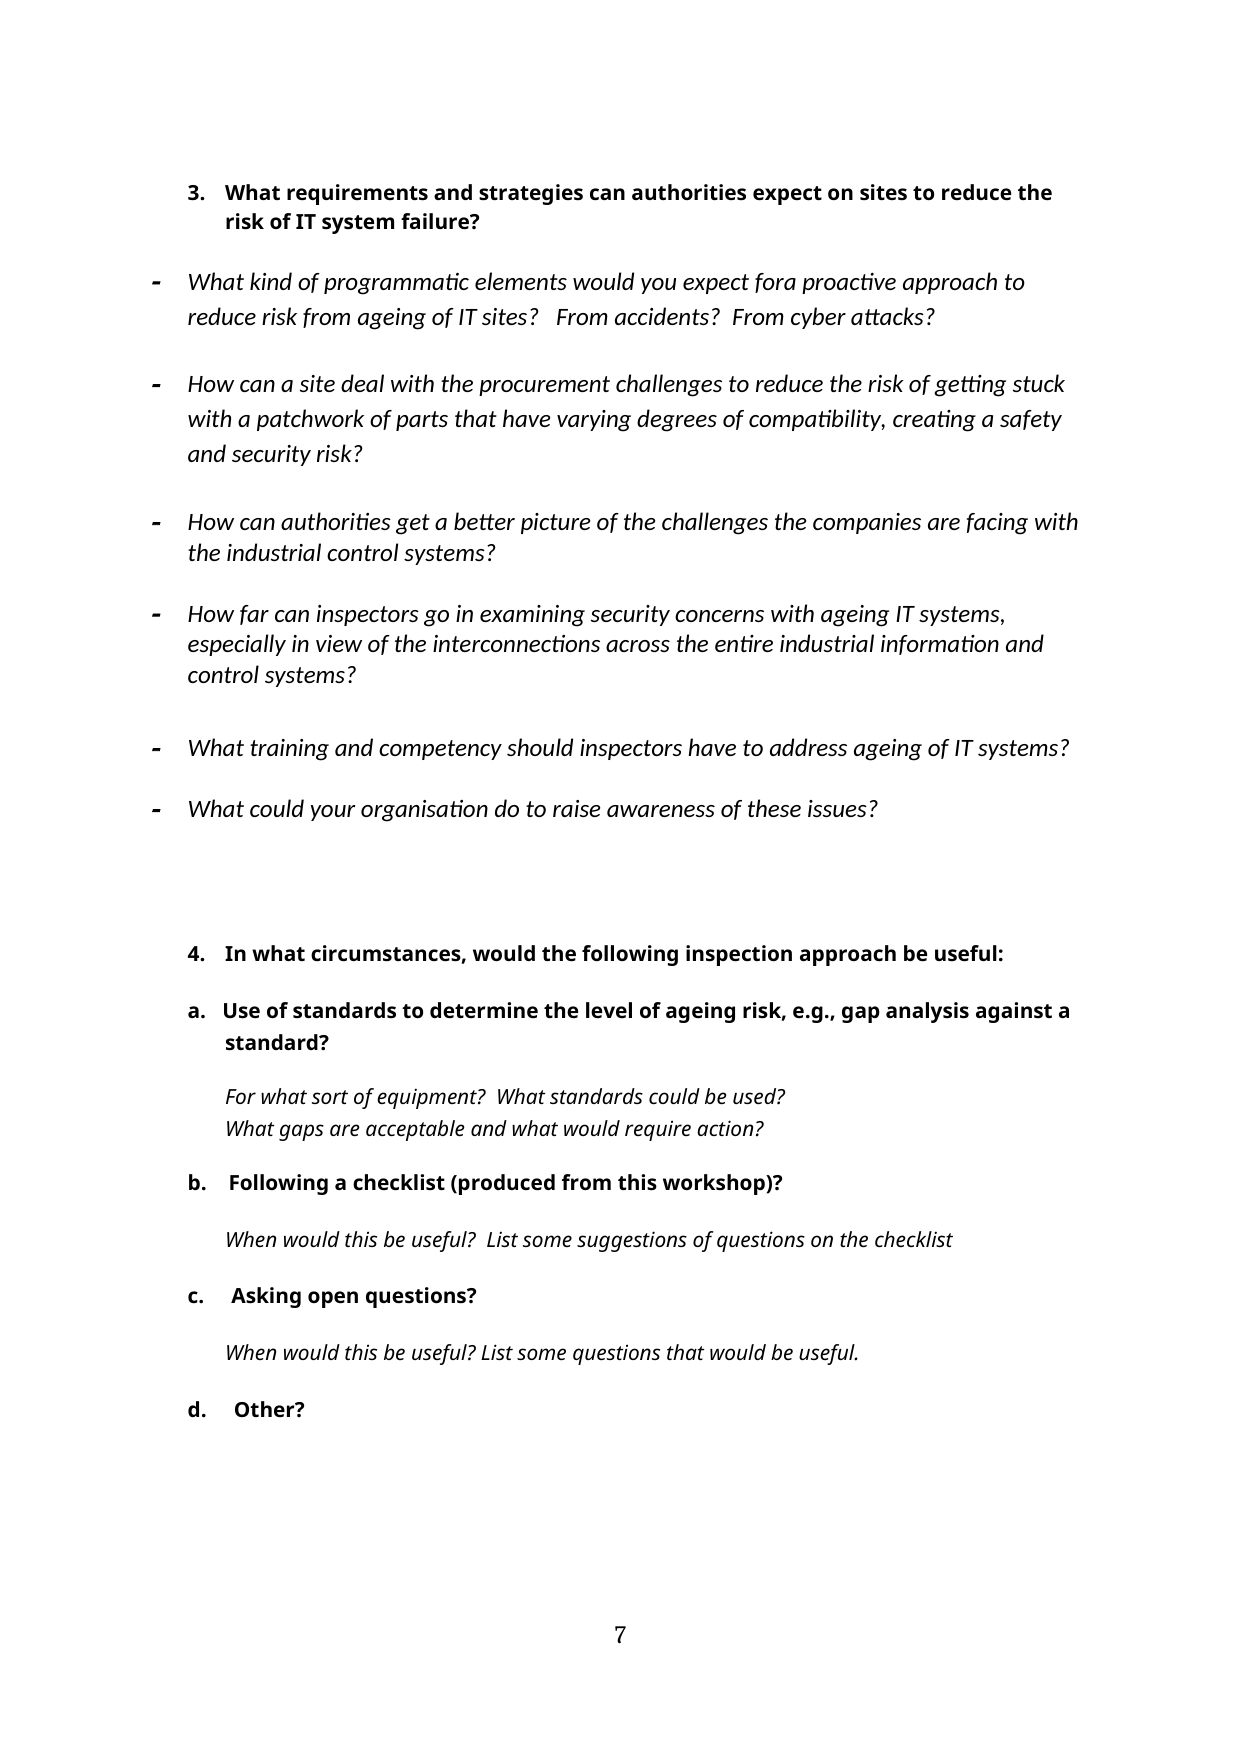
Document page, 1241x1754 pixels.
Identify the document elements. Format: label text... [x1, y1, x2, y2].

text a. Use of standards to determine the level of ageing risk, e.g., gap analysis against a standard? [187, 996, 1090, 1057]
list c. Asking open questions? [187, 1282, 1090, 1310]
text For what sort of equipment? What standards could be used? What gaps are acceptable and what would require action? [225, 1082, 1090, 1143]
list How far can inspectors go in examining security concerns with ageing IT systems, especially in view of the interconnections across the entire industrial information and control systems? [150, 598, 1090, 689]
list d. Other? [187, 1395, 1090, 1453]
list How can authorities get a better picture of the challenges the companies are facing with the industrial control systems? [150, 506, 1090, 567]
list When would this be useful? List some suggestions of questions on the checklist [150, 1225, 1090, 1253]
list In what circumstances, would the following inspection approach be useful: [187, 939, 1090, 996]
list What requirements and strategies can authorities expect on sites to reduce the risk of IT system failure? [187, 178, 1090, 235]
list What kind of programmatic elements would you expect fora proactive approach to reduce risk from ageing of IT sites? From accidents? From cyber attacks? [150, 266, 1090, 364]
list What could your organisation do to raise awareness of these issues? [150, 794, 1090, 824]
list b. Following a checklist (produced from this workshop)? [187, 1168, 1090, 1196]
list What training and competency should inspectors have to address ageing of IT systems? [150, 733, 1090, 763]
list When would this be useful? List some questions that would be useful. [150, 1338, 1090, 1367]
list How can a site deal with the procurement challenges to reduce the risk of getting stuck with a patchwork of parts that have varying degrees of compatibility, creating a safety and security risk? [150, 369, 1090, 502]
